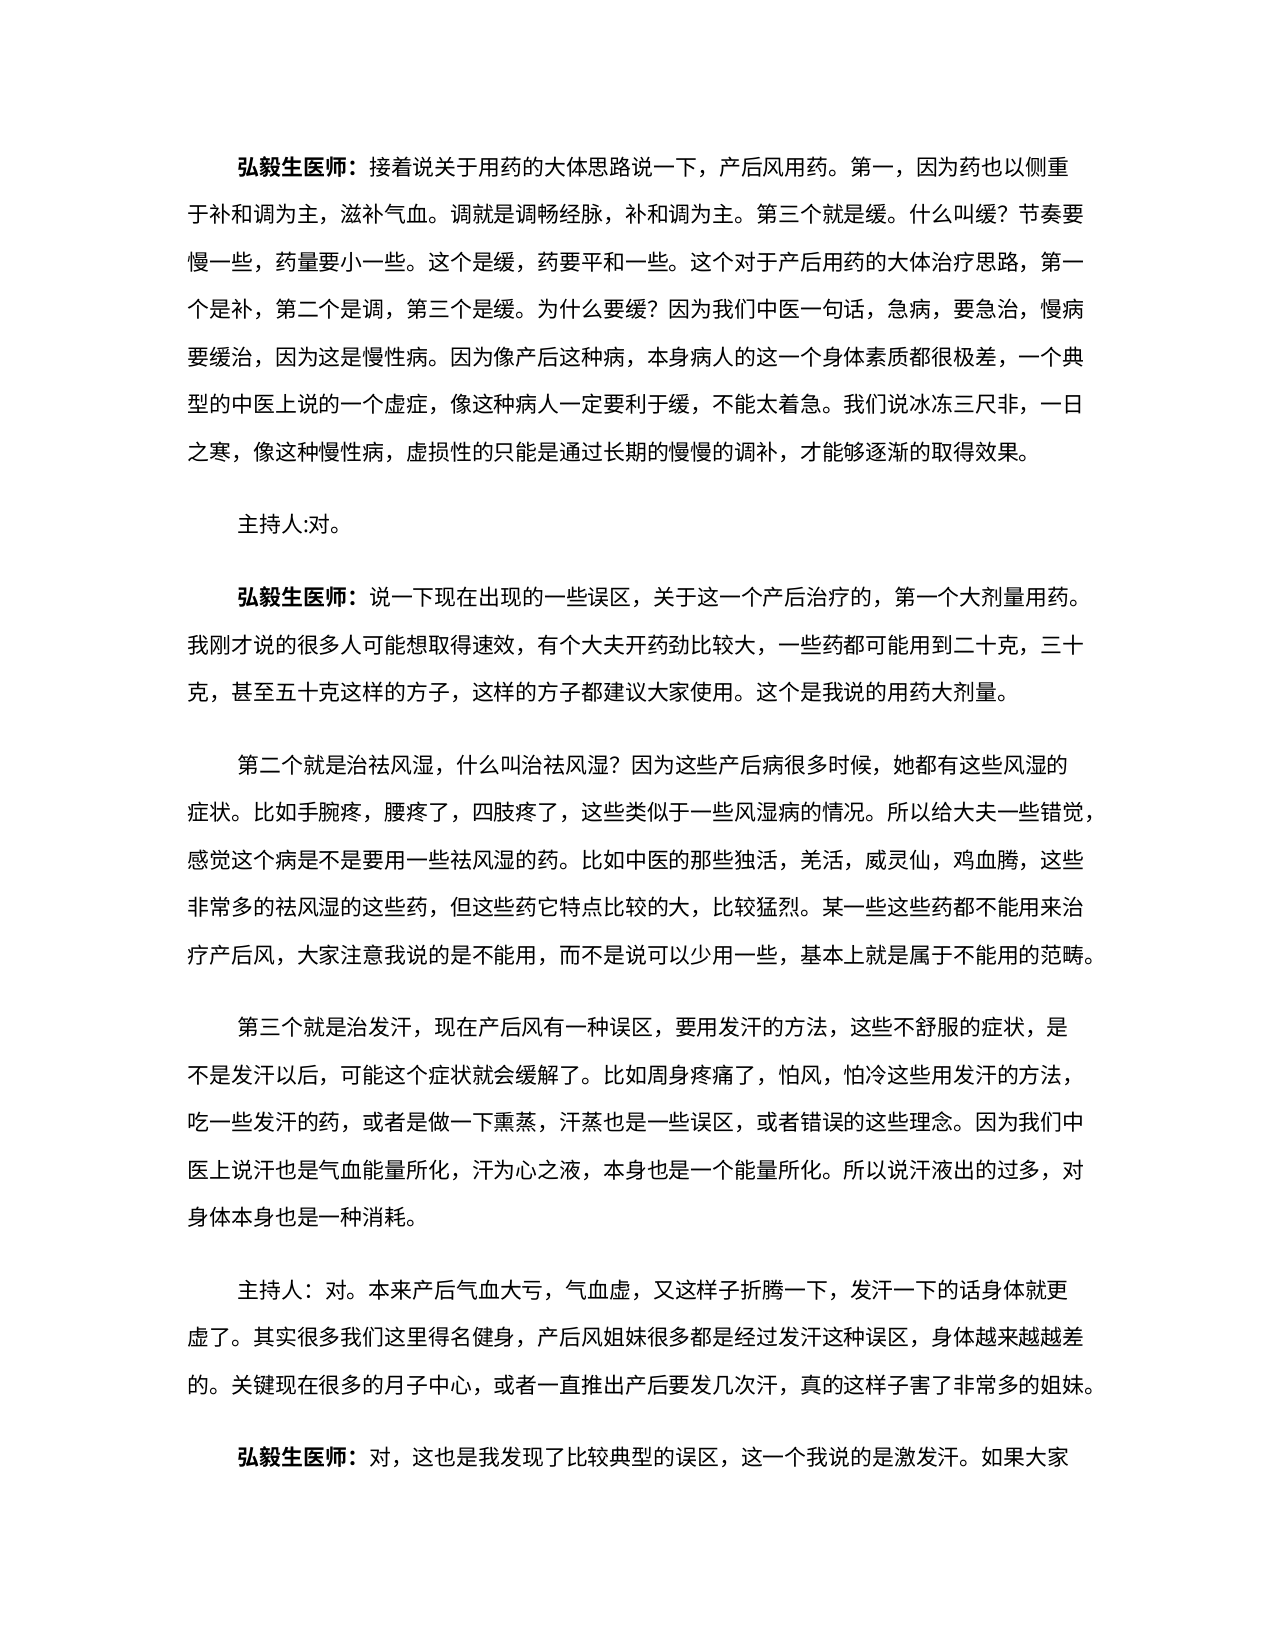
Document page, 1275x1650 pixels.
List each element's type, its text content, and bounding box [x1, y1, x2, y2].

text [187, 1440, 1087, 1472]
text 主持人：对。本来产后气血大亏，气血虚，又这样子折腾一下，发汗一下的话身体就更虚了。其实很多我们这里得名健身，产后风姐妹很多都是经过发汗这种误区，身体越来越越差的。关键现在很多的月子中心，或者一直推出产后要发几次汗，真的这样子害了非常多的姐妹。 [187, 1273, 1087, 1399]
text 第二个就是治祛风湿，什么叫治祛风湿？因为这些产后病很多时候，她都有这些风湿的症状。比如手腕疼，腰疼了，四肢疼了，这些类似于一些风湿病的情况。所以给大夫一些错觉，感觉这个病是不是要用一些祛风湿的药。比如中医的那些独活，羌活，威灵仙，鸡血腾，这些非常多的祛风湿的这些药，但这些药它特点比较的大，比较猛烈。某一些这些药都不能用来治疗产后风，大家注意我说的是不能用，而不是说可以少用一些，基本上就是属于不能用的范畴。 [187, 748, 1087, 969]
text 弘毅生医师：说一下现在出现的一些误区，关于这一个产后治疗的，第一个大剂量用药。我刚才说的很多人可能想取得速效，有个大夫开药劲比较大，一些药都可能用到二十克，三十克，甚至五十克这样的方子，这样的方子都建议大家使用。这个是我说的用药大剂量。 [187, 580, 1087, 707]
text 第三个就是治发汗，现在产后风有一种误区，要用发汗的方法，这些不舒服的症状，是不是发汗以后，可能这个症状就会缓解了。比如周身疼痛了，怕风，怕冷这些用发汗的方法，吃一些发汗的药，或者是做一下熏蒸，汗蒸也是一些误区，或者错误的这些理念。因为我们中医上说汗也是气血能量所化，汗为心之液，本身也是一个能量所化。所以说汗液出的过多，对身体本身也是一种消耗。 [187, 1010, 1087, 1232]
text 弘毅生医师：接着说关于用药的大体思路说一下，产后风用药。第一，因为药也以侧重于补和调为主，滋补气血。调就是调畅经脉，补和调为主。第三个就是缓。什么叫缓？节奏要慢一些，药量要小一些。这个是缓，药要平和一些。这个对于产后用药的大体治疗思路，第一个是补，第二个是调，第三个是缓。为什么要缓？因为我们中医一句话，急病，要急治，慢病要缓治，因为这是慢性病。因为像产后这种病，本身病人的这一个身体素质都很极差，一个典型的中医上说的一个虚症，像这种病人一定要利于缓，不能太着急。我们说冰冻三尺非，一日之寒，像这种慢性病，虚损性的只能是通过长期的慢慢的调补，才能够逐渐的取得效果。 [187, 150, 1087, 467]
text 主持人:对。 [187, 507, 1087, 539]
